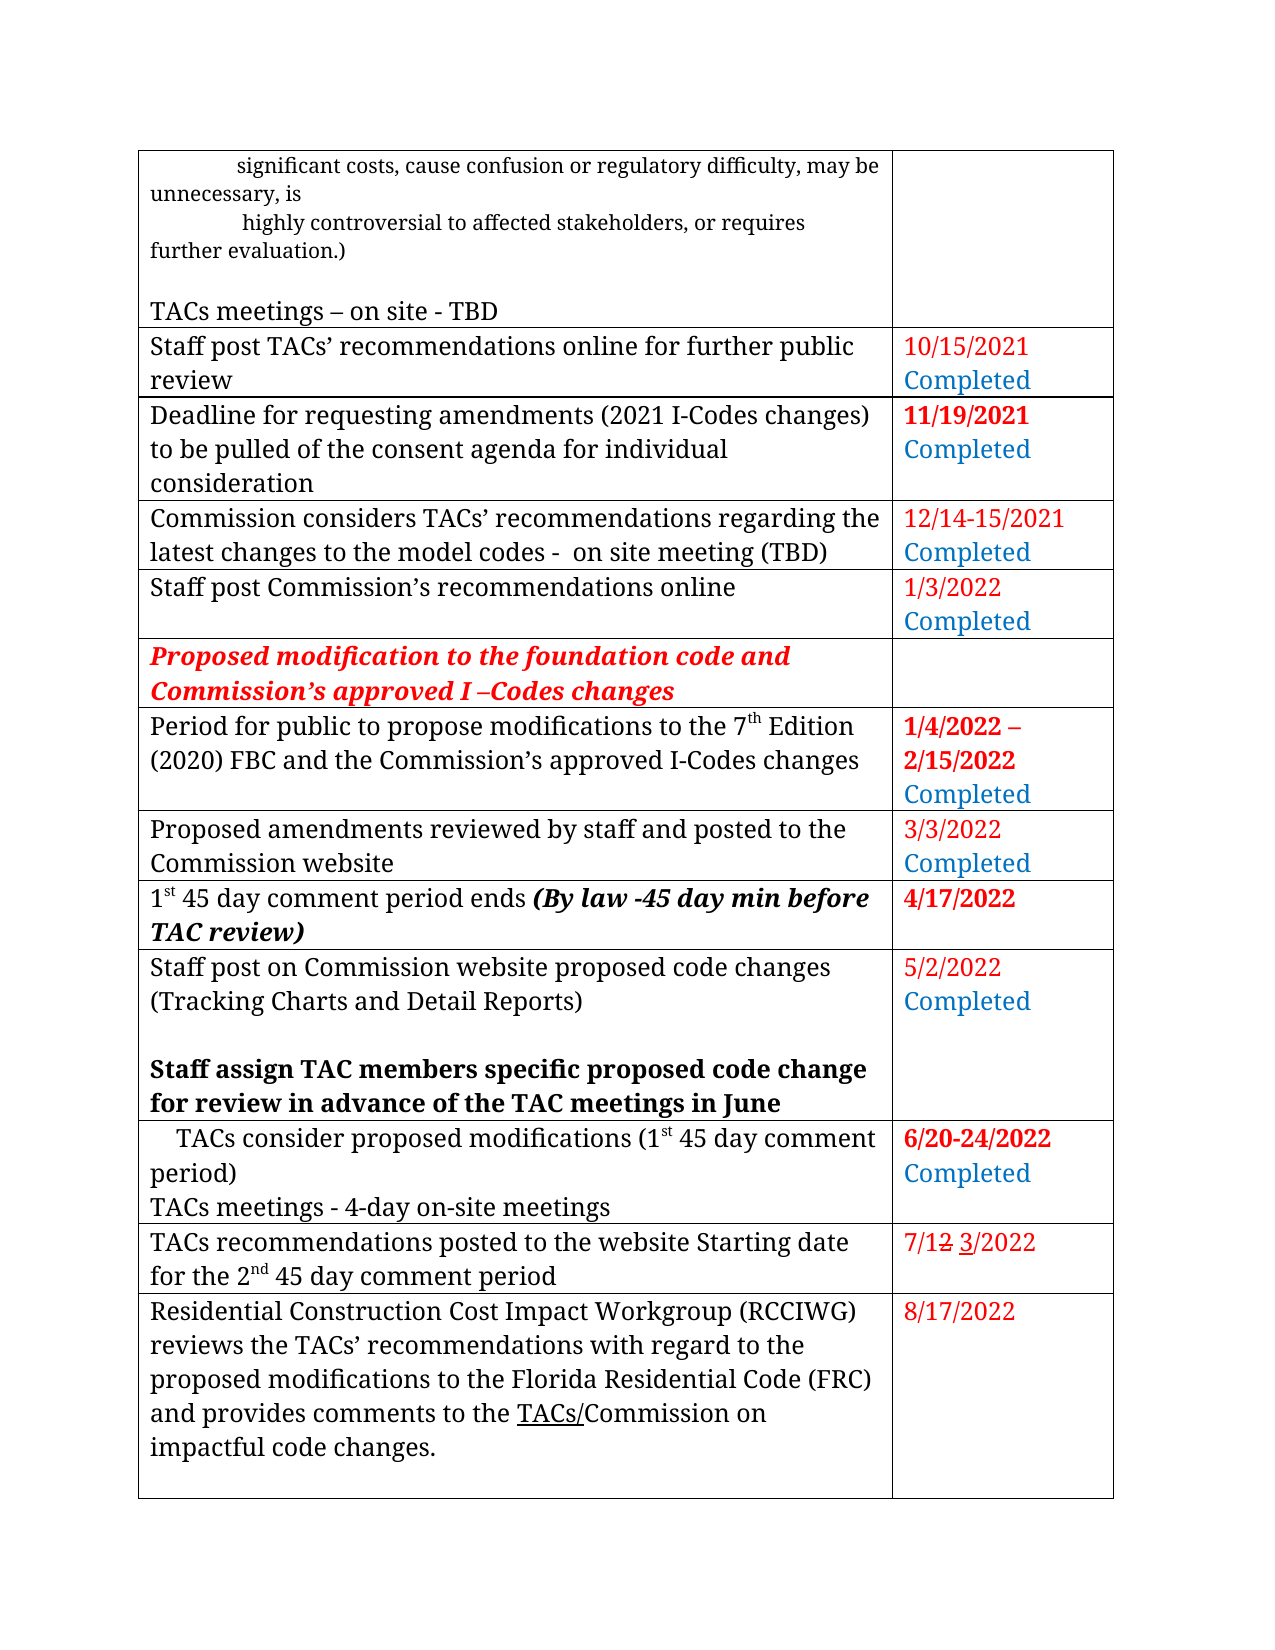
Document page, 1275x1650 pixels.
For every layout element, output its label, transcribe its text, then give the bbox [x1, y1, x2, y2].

table_cell 1st 45 day comment period ends (By law -45 day min before TAC review) [139, 881, 892, 949]
table_cell 1/3/2022 Completed [893, 570, 1113, 638]
table_cell Staff post Commission’s recommendations online [139, 570, 892, 638]
table_cell TACs consider proposed modifications (1st 45 day comment period) TACs meetings - 4-day on-site meetings [139, 1121, 892, 1223]
table_cell 8/17/2022 [893, 1294, 1113, 1498]
table_cell 7/12 3/2022 [893, 1224, 1113, 1292]
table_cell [139, 151, 892, 327]
table_cell Period for public to propose modifications to the 7th Edition (2020) FBC and the Commission’s approved I-Codes changes [139, 708, 892, 810]
table_cell Deadline for requesting amendments (2021 I-Codes changes) to be pulled of the consent agenda for individual consideration [139, 398, 892, 500]
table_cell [139, 1294, 892, 1498]
table_cell TACs recommendations posted to the website Starting date for the 2nd 45 day comment period [139, 1224, 892, 1292]
table_cell 11/19/2021 Completed [893, 398, 1113, 500]
table_cell Commission considers TACs’ recommendations regarding the latest changes to the model codes - on site meeting (TBD) [139, 501, 892, 569]
table_cell Staff post on Commission website proposed code changes (Tracking Charts and Detail Reports) Staff assign TAC members specific proposed code change for review in advance of the TAC meetings in June [139, 950, 892, 1120]
table_cell 1/4/2022 – 2/15/2022 Completed [893, 708, 1113, 810]
table_cell 6/20-24/2022 Completed [893, 1121, 1113, 1223]
table_cell [893, 639, 1113, 707]
table_cell 12/14-15/2021 Completed [893, 501, 1113, 569]
table_cell 5/2/2022 Completed [893, 950, 1113, 1120]
table_cell 3/3/2022 Completed [893, 811, 1113, 879]
table_cell Proposed amendments reviewed by staff and posted to the Commission website [139, 811, 892, 879]
table_cell Staff post TACs’ recommendations online for further public review [139, 328, 892, 396]
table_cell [893, 151, 1113, 327]
table_cell 4/17/2022 [893, 881, 1113, 949]
table_cell 10/15/2021 Completed [893, 328, 1113, 396]
table_cell Proposed modification to the foundation code and Commission’s approved I –Codes changes [139, 639, 892, 707]
